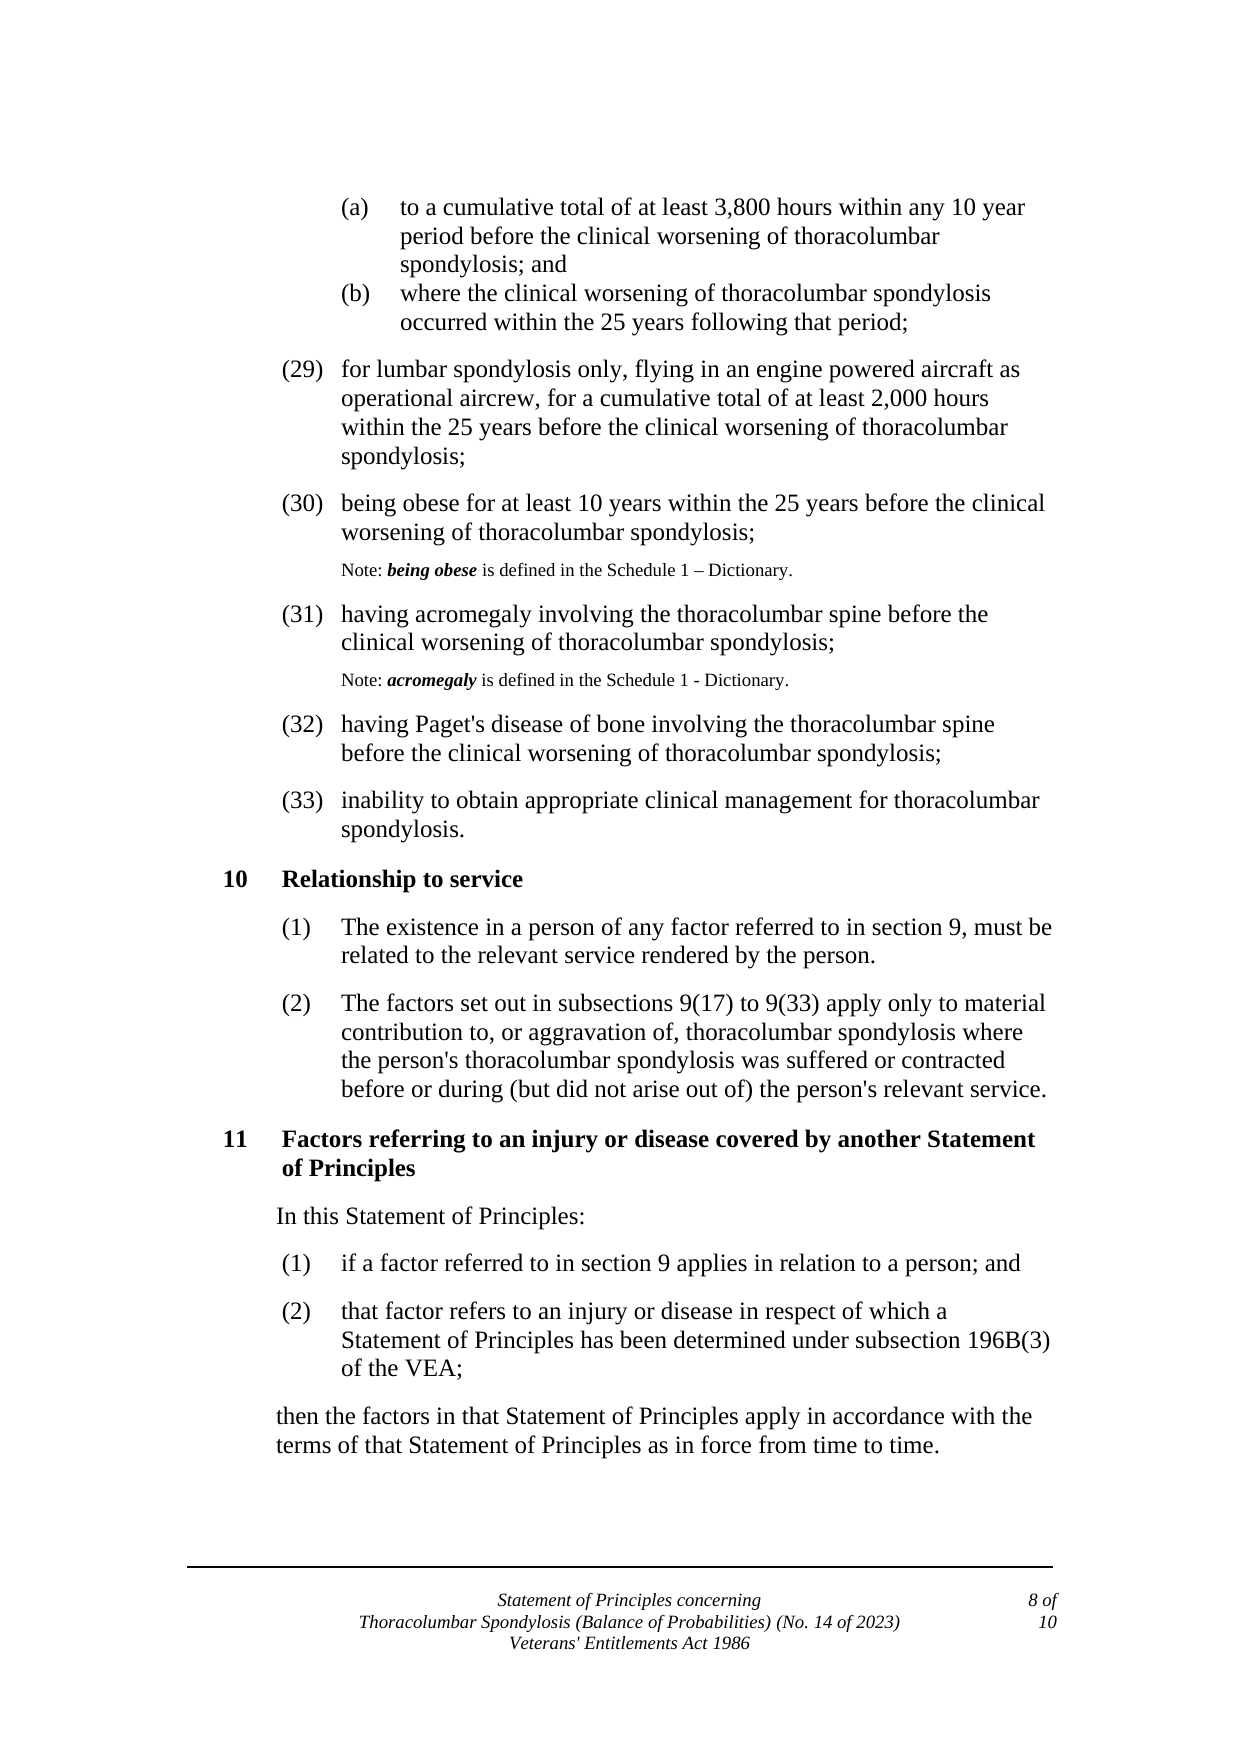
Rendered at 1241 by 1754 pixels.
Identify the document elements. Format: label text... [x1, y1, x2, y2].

text The factors set out in subsections 9(17) to 9(33) apply only to material contribution to, or aggravation of, thoracolumbar spondylosis where the person's thoracolumbar spondylosis was suffered or contracted before or during (but did not arise out of) the person's relevant service. [282, 988, 1053, 1103]
text Relationship to service [223, 864, 1053, 893]
text that factor refers to an injury or disease in respect of which a Statement of Principles has been determined under subsection 196B(3) of the VEA; [282, 1296, 1053, 1382]
text The existence in a person of any factor referred to in section 9, must be related to the relevant service rendered by the person. [282, 912, 1053, 969]
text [341, 278, 1053, 336]
text Note: being obese is defined in the Schedule 1 – Dictionary. [341, 558, 1053, 580]
text for lumbar spondylosis only, flying in an engine powered aircraft as operational aircrew, for a cumulative total of at least 2,000 hours within the 25 years before the clinical worsening of thoracolumbar spondylosis; [282, 354, 1053, 469]
text Note: acromegaly is defined in the Schedule 1 - Dictionary. [341, 669, 1053, 691]
text being obese for at least 10 years within the 25 years before the clinical worsening of thoracolumbar spondylosis; [282, 488, 1053, 546]
text if a factor referred to in section 9 applies in relation to a person; and [282, 1248, 1053, 1277]
text to a cumulative total of at least 3,800 hours within any 10 year period before the clinical worsening of thoracolumbar spondylosis; and [341, 192, 1053, 278]
text having Paget's disease of bone involving the thoracolumbar spine before the clinical worsening of thoracolumbar spondylosis; [282, 709, 1053, 767]
text Factors referring to an injury or disease covered by another Statement of Principles [223, 1124, 1053, 1182]
text inability to obtain appropriate clinical management for thoracolumbar spondylosis. [282, 786, 1053, 843]
text In this Statement of Principles: [276, 1201, 1053, 1230]
text having acromegaly involving the thoracolumbar spine before the clinical worsening of thoracolumbar spondylosis; [282, 599, 1053, 656]
text then the factors in that Statement of Principles apply in accordance with the terms of that Statement of Principles as in force from time to time. [276, 1401, 1053, 1458]
